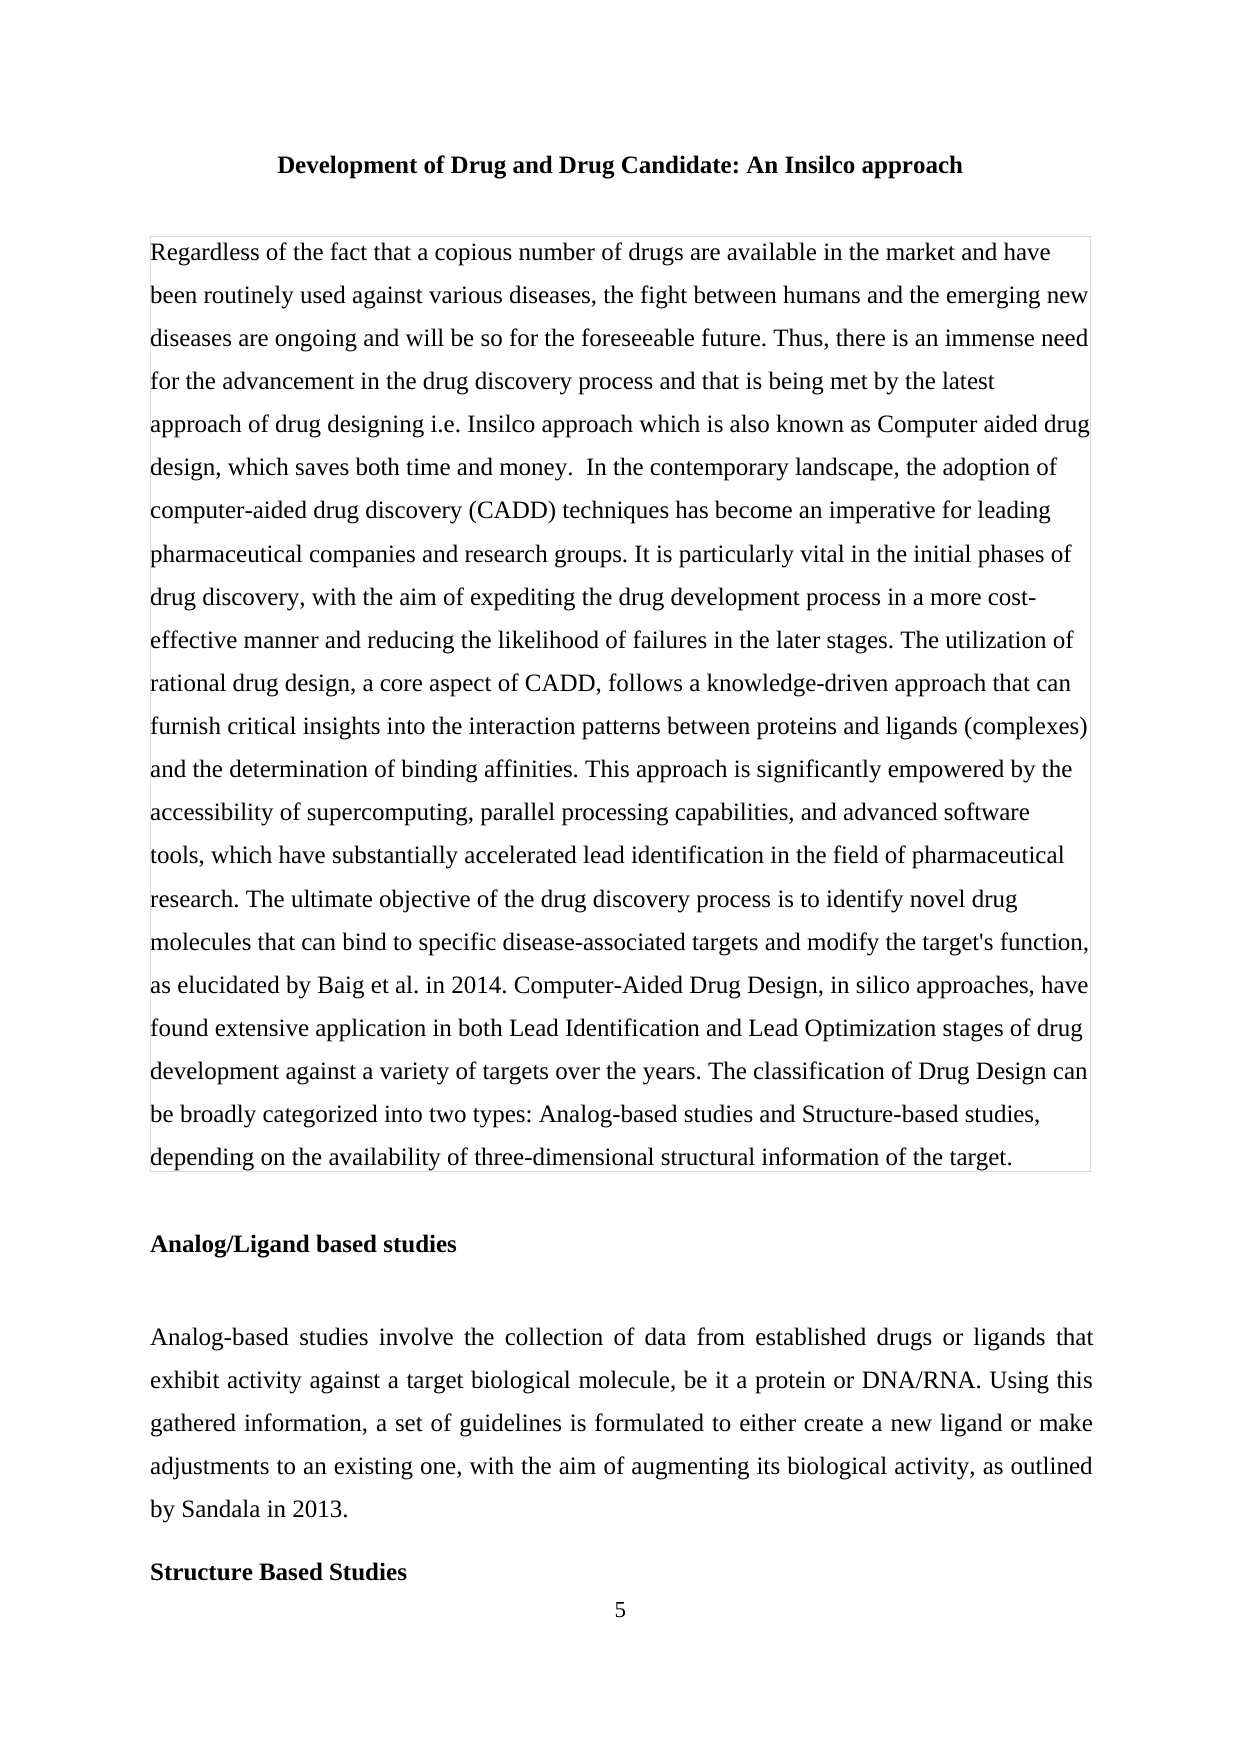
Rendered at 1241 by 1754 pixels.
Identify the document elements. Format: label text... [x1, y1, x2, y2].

text Analog-based studies involve the collection of data from established drugs or ligands that exhibit activity against a target biological molecule, be it a protein or DNA/RNA. Using this gathered information, a set of guidelines is formulated to either create a new ligand or make adjustments to an existing one, with the aim of augmenting its biological activity, as outlined by Sandala in 2013. [150, 1278, 1094, 1523]
text Regardless of the fact that a copious number of drugs are available in the market and have been routinely used against various diseases, the fight between humans and the emerging new diseases are ongoing and will be so for the foreseeable future. Thus, there is an immense need for the advancement in the drug discovery process and that is being met by the latest approach of drug designing i.e. Insilco approach which is also known as Computer aided drug design, which saves both time and money. In the contemporary landscape, the adoption of computer-aided drug discovery (CADD) techniques has become an imperative for leading pharmaceutical companies and research groups. It is particularly vital in the initial phases of drug discovery, with the aim of expediting the drug development process in a more cost-effective manner and reducing the likelihood of failures in the later stages. The utilization of rational drug design, a core aspect of CADD, follows a knowledge-driven approach that can furnish critical insights into the interaction patterns between proteins and ligands (complexes) and the determination of binding affinities. This approach is significantly empowered by the accessibility of supercomputing, parallel processing capabilities, and advanced software tools, which have substantially accelerated lead identification in the field of pharmaceutical research. The ultimate objective of the drug discovery process is to identify novel drug molecules that can bind to specific disease-associated targets and modify the target's function, as elucidated by Baig et al. in 2014. Computer-Aided Drug Design, in silico approaches, have found extensive application in both Lead Identification and Lead Optimization stages of drug development against a variety of targets over the years. The classification of Drug Design can be broadly categorized into two types: Analog-based studies and Structure-based studies, depending on the availability of three-dimensional structural information of the target. [151, 237, 1090, 1171]
text Structure Based Studies [150, 1557, 1094, 1586]
text Development of Drug and Drug Candidate: An Insilco approach [150, 150, 1090, 179]
text Analog/Ligand based studies [150, 1229, 1094, 1258]
